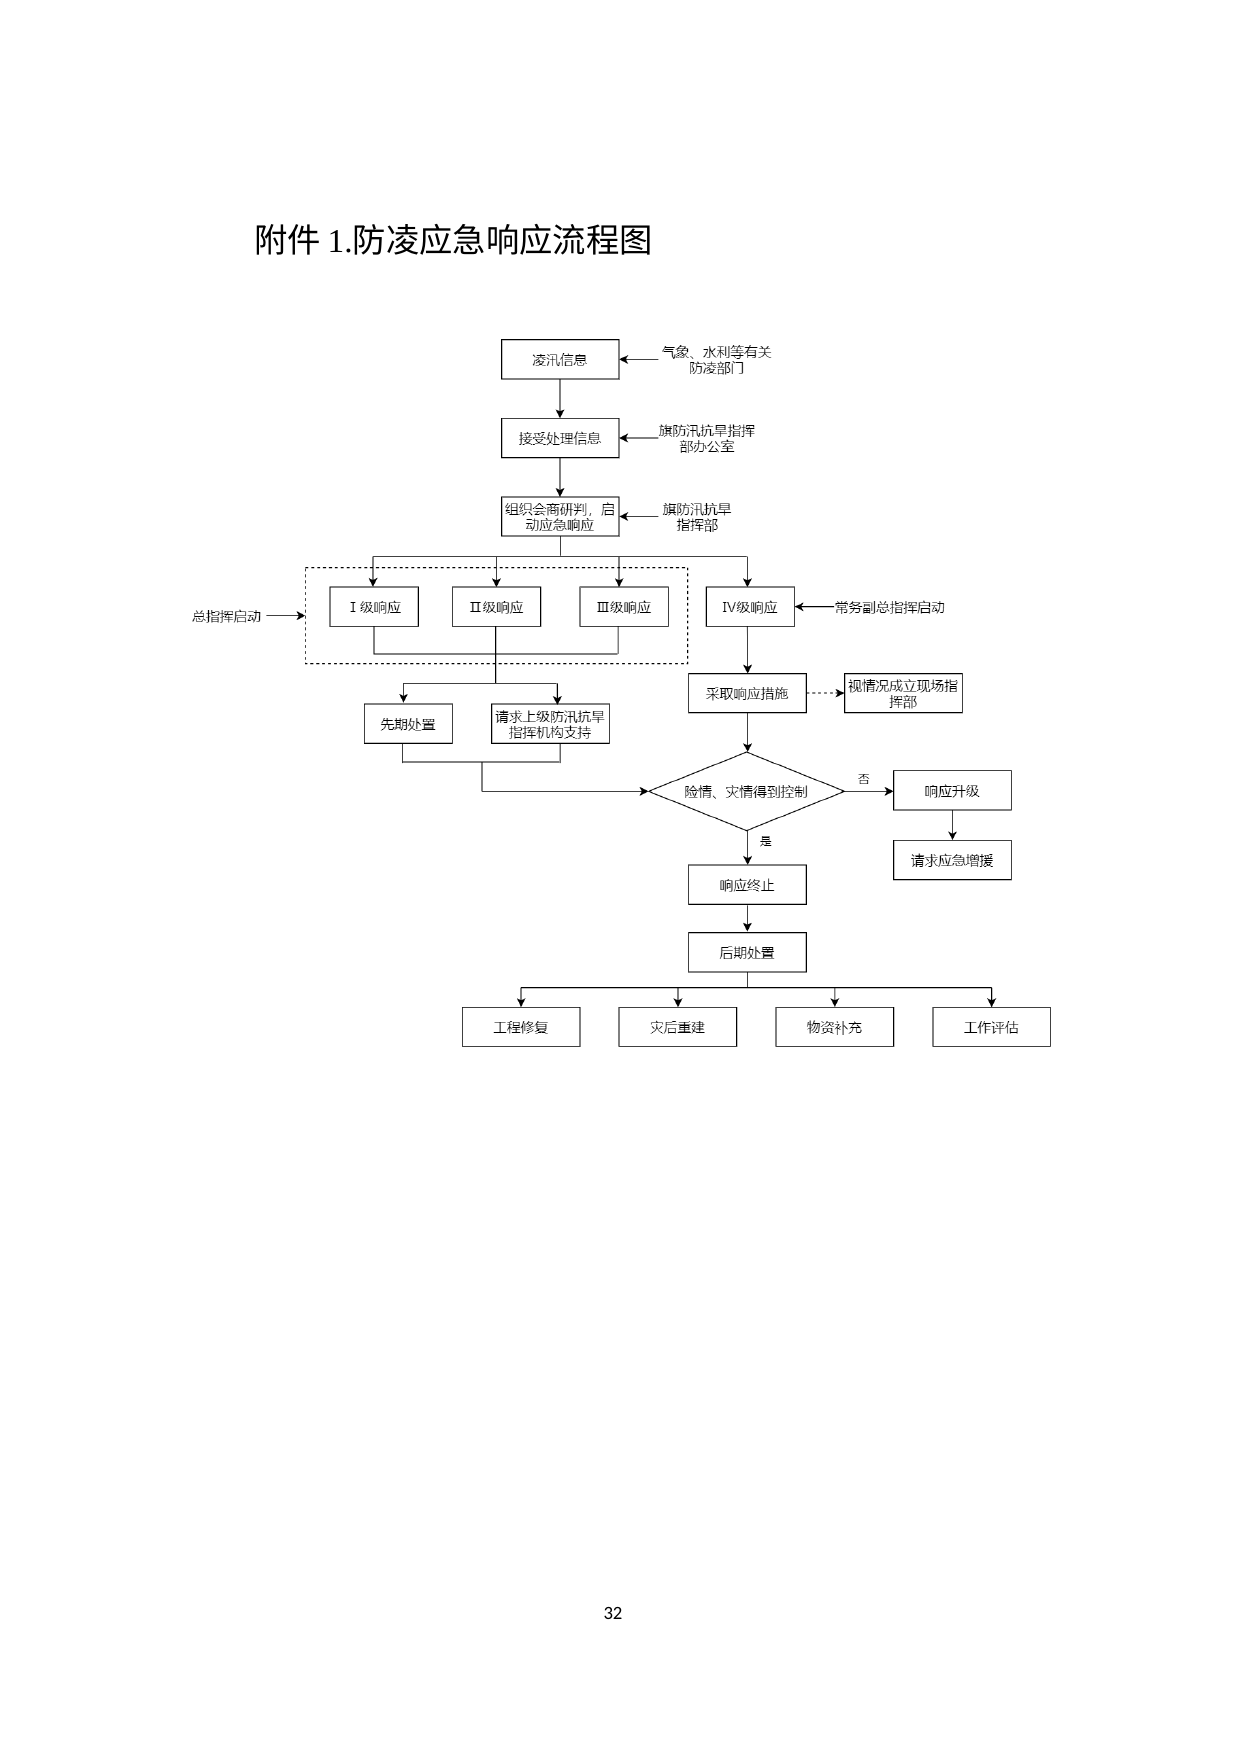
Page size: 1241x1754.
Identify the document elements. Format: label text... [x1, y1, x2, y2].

picture [187, 339, 1051, 1047]
subtitle 附件1.防凌应急响应流程图 [187, 206, 1053, 271]
